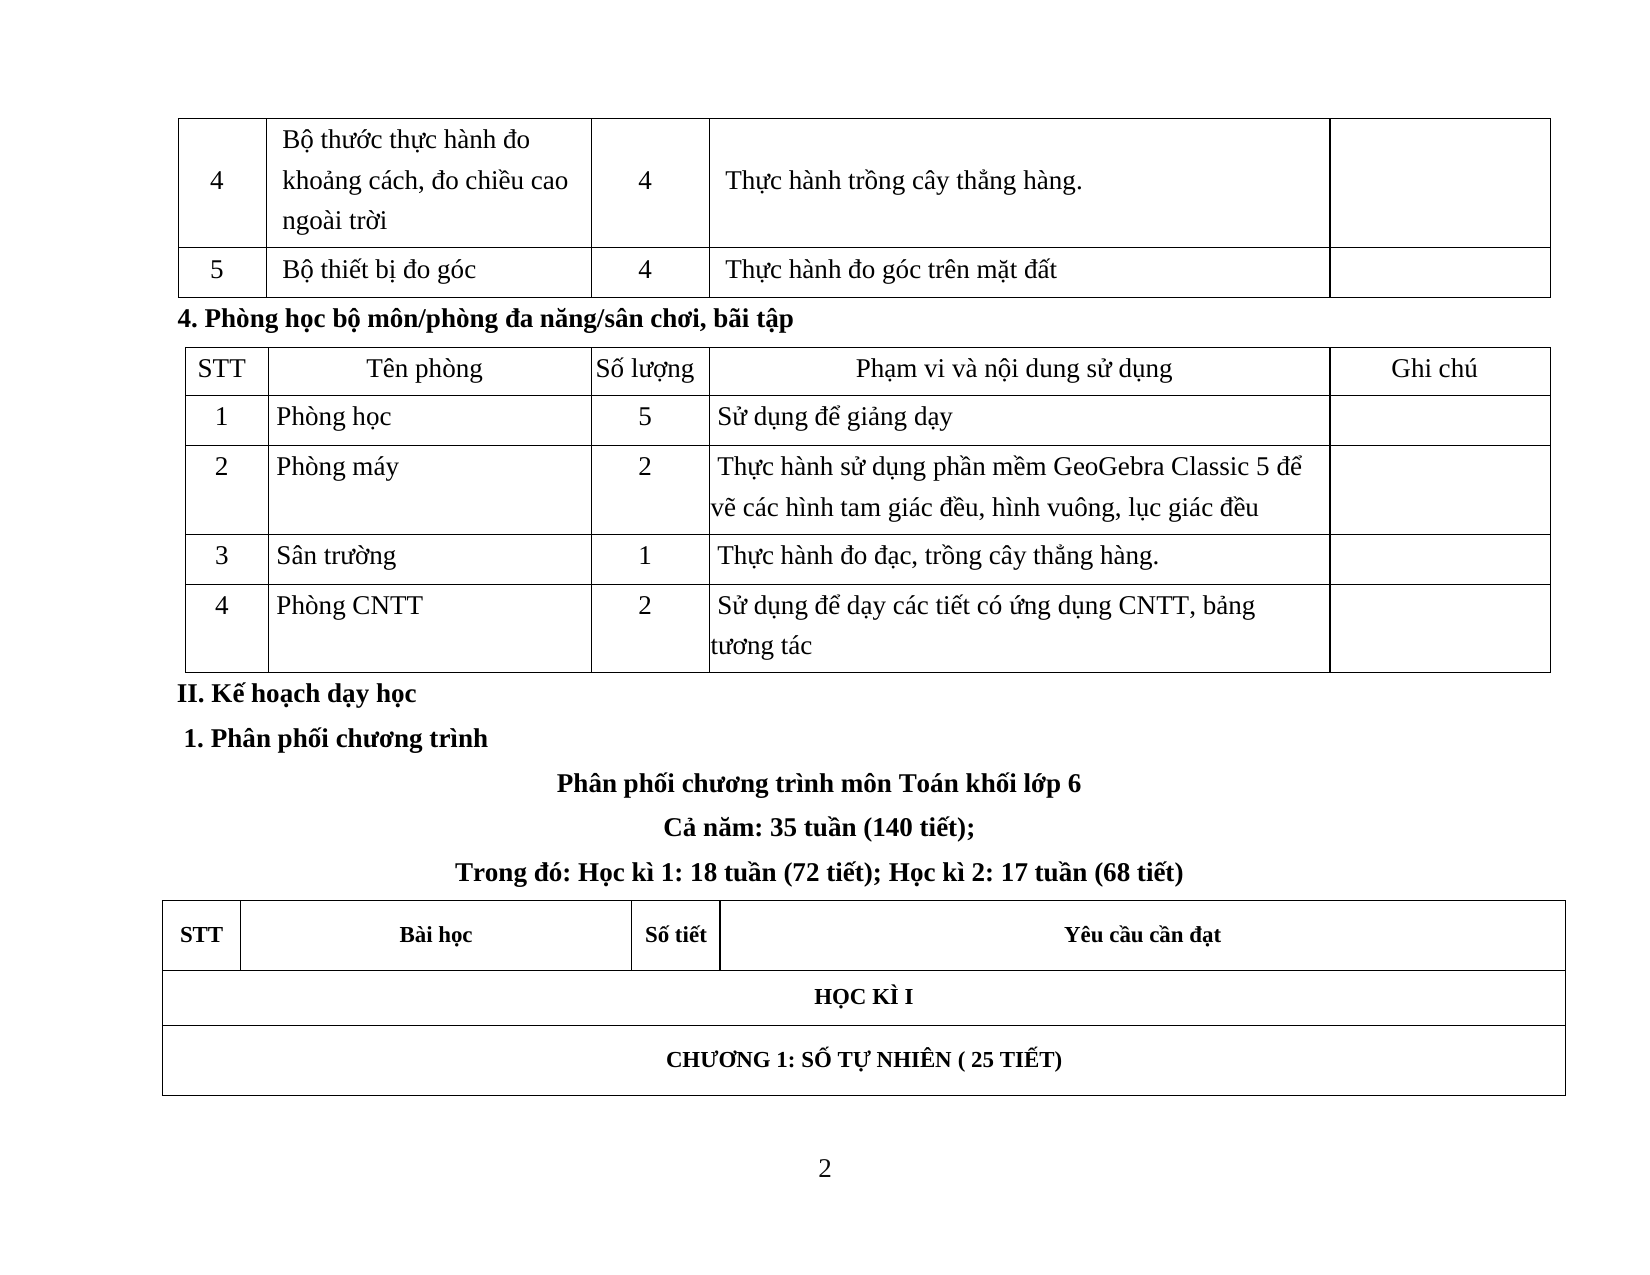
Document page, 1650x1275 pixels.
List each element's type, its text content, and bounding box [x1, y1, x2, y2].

text 4. Phòng học bộ môn/phòng đa năng/sân chơi, bãi tập [177, 302, 1520, 333]
table_cell Thực hành trồng cây thẳng hàng. [710, 119, 1329, 247]
table_cell Phòng học [269, 396, 591, 445]
table_cell [1331, 396, 1550, 445]
table_cell Sử dụng để dạy các tiết có ứng dụng CNTT, bảng tương tác [710, 585, 1329, 672]
table_cell [1331, 446, 1550, 534]
table_cell [1331, 248, 1550, 297]
table_cell [1331, 585, 1550, 672]
table_cell [1331, 535, 1550, 583]
table_header STT [186, 348, 268, 395]
table_header STT [163, 901, 240, 970]
table_cell Thực hành đo đạc, trồng cây thẳng hàng. [710, 535, 1329, 583]
table_cell 1 [592, 535, 709, 583]
table_header Ghi chú [1331, 348, 1550, 395]
table_header Phạm vi và nội dung sử dụng [710, 348, 1329, 395]
table_cell 5 [592, 396, 709, 445]
table_cell Bộ thiết bị đo góc [267, 248, 591, 297]
table_cell 5 [179, 248, 266, 297]
table_cell Thực hành sử dụng phần mềm GeoGebra Classic 5 để vẽ các hình tam giác đều, hình vuông, lục giác đều [710, 446, 1329, 534]
text Trong đó: Học kì 1: 18 tuần (72 tiết); Học kì 2: 17 tuần (68 tiết) [118, 856, 1520, 887]
text II. Kế hoạch dạy học [177, 677, 1520, 709]
text Phân phối chương trình môn Toán khối lớp 6 [118, 767, 1520, 798]
table_cell Sử dụng để giảng dạy [710, 396, 1329, 445]
text 1. Phân phối chương trình [177, 722, 1520, 753]
table_cell 4 [179, 119, 266, 247]
table_cell 4 [186, 585, 268, 672]
table_cell 2 [186, 446, 268, 534]
table_header Số lượng [592, 348, 709, 395]
table_cell 1 [186, 396, 268, 445]
table_header Yêu cầu cần đạt [721, 901, 1565, 970]
table_cell Sân trường [269, 535, 591, 583]
table_cell CHƯƠNG 1: SỐ TỰ NHIÊN ( 25 TIẾT) [163, 1026, 1565, 1095]
table_header Số tiết [632, 901, 719, 970]
table_cell 4 [592, 248, 709, 297]
table_cell Thực hành đo góc trên mặt đất [710, 248, 1329, 297]
table_cell [1331, 119, 1550, 247]
table_cell 2 [592, 585, 709, 672]
table_cell Bộ thước thực hành đo khoảng cách, đo chiều cao ngoài trời [267, 119, 591, 247]
table_cell Phòng CNTT [269, 585, 591, 672]
table_header Tên phòng [269, 348, 591, 395]
table_cell HỌC KÌ I [163, 971, 1565, 1025]
text Cả năm: 35 tuần (140 tiết); [118, 811, 1520, 842]
table_cell 3 [186, 535, 268, 583]
table_cell 2 [592, 446, 709, 534]
table_cell 4 [592, 119, 709, 247]
table_header Bài học [241, 901, 631, 970]
table_cell Phòng máy [269, 446, 591, 534]
